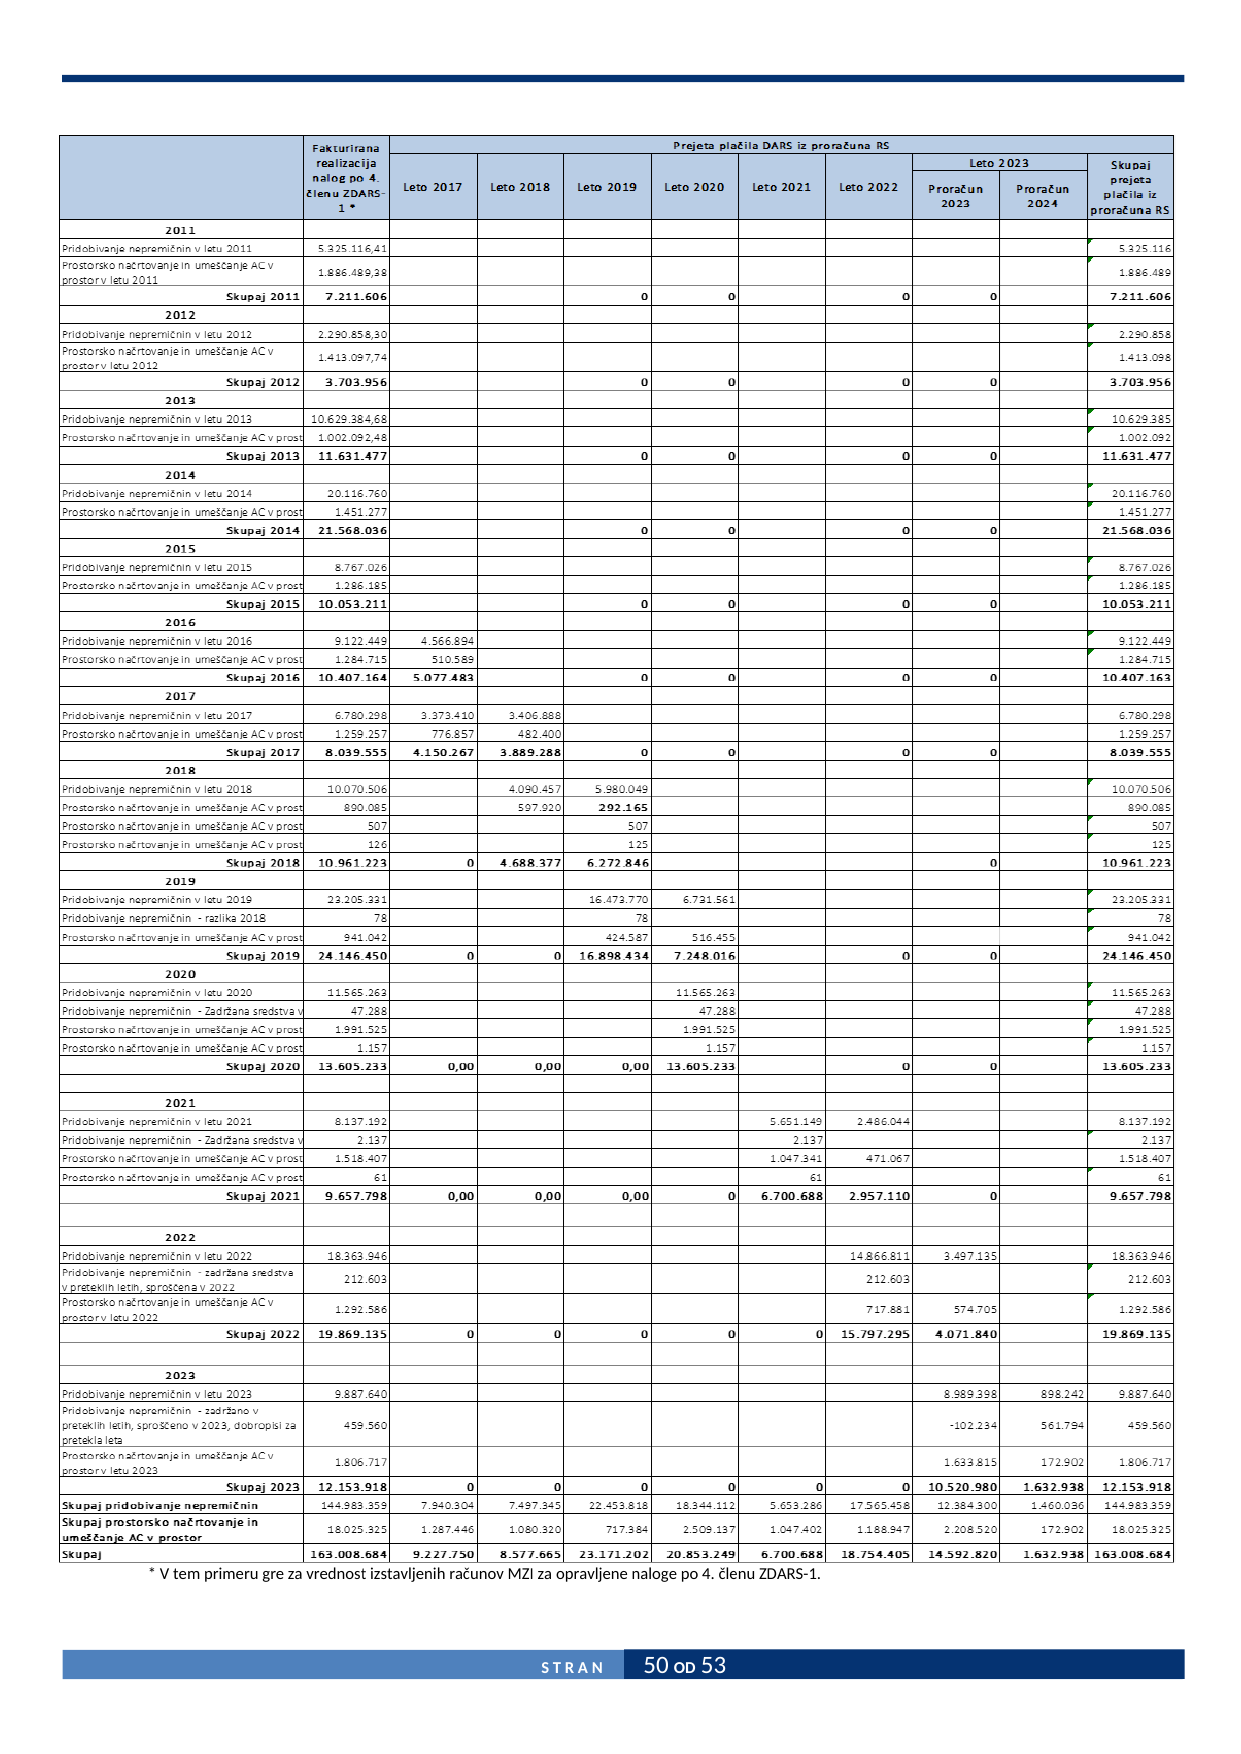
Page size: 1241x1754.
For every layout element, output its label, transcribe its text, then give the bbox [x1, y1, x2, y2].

text * V tem primeru gre za vrednost izstavljenih računov MZI za opravljene naloge po 4. členu ZDARS-1. [148, 1563, 1092, 1583]
picture [59, 135, 1176, 1563]
